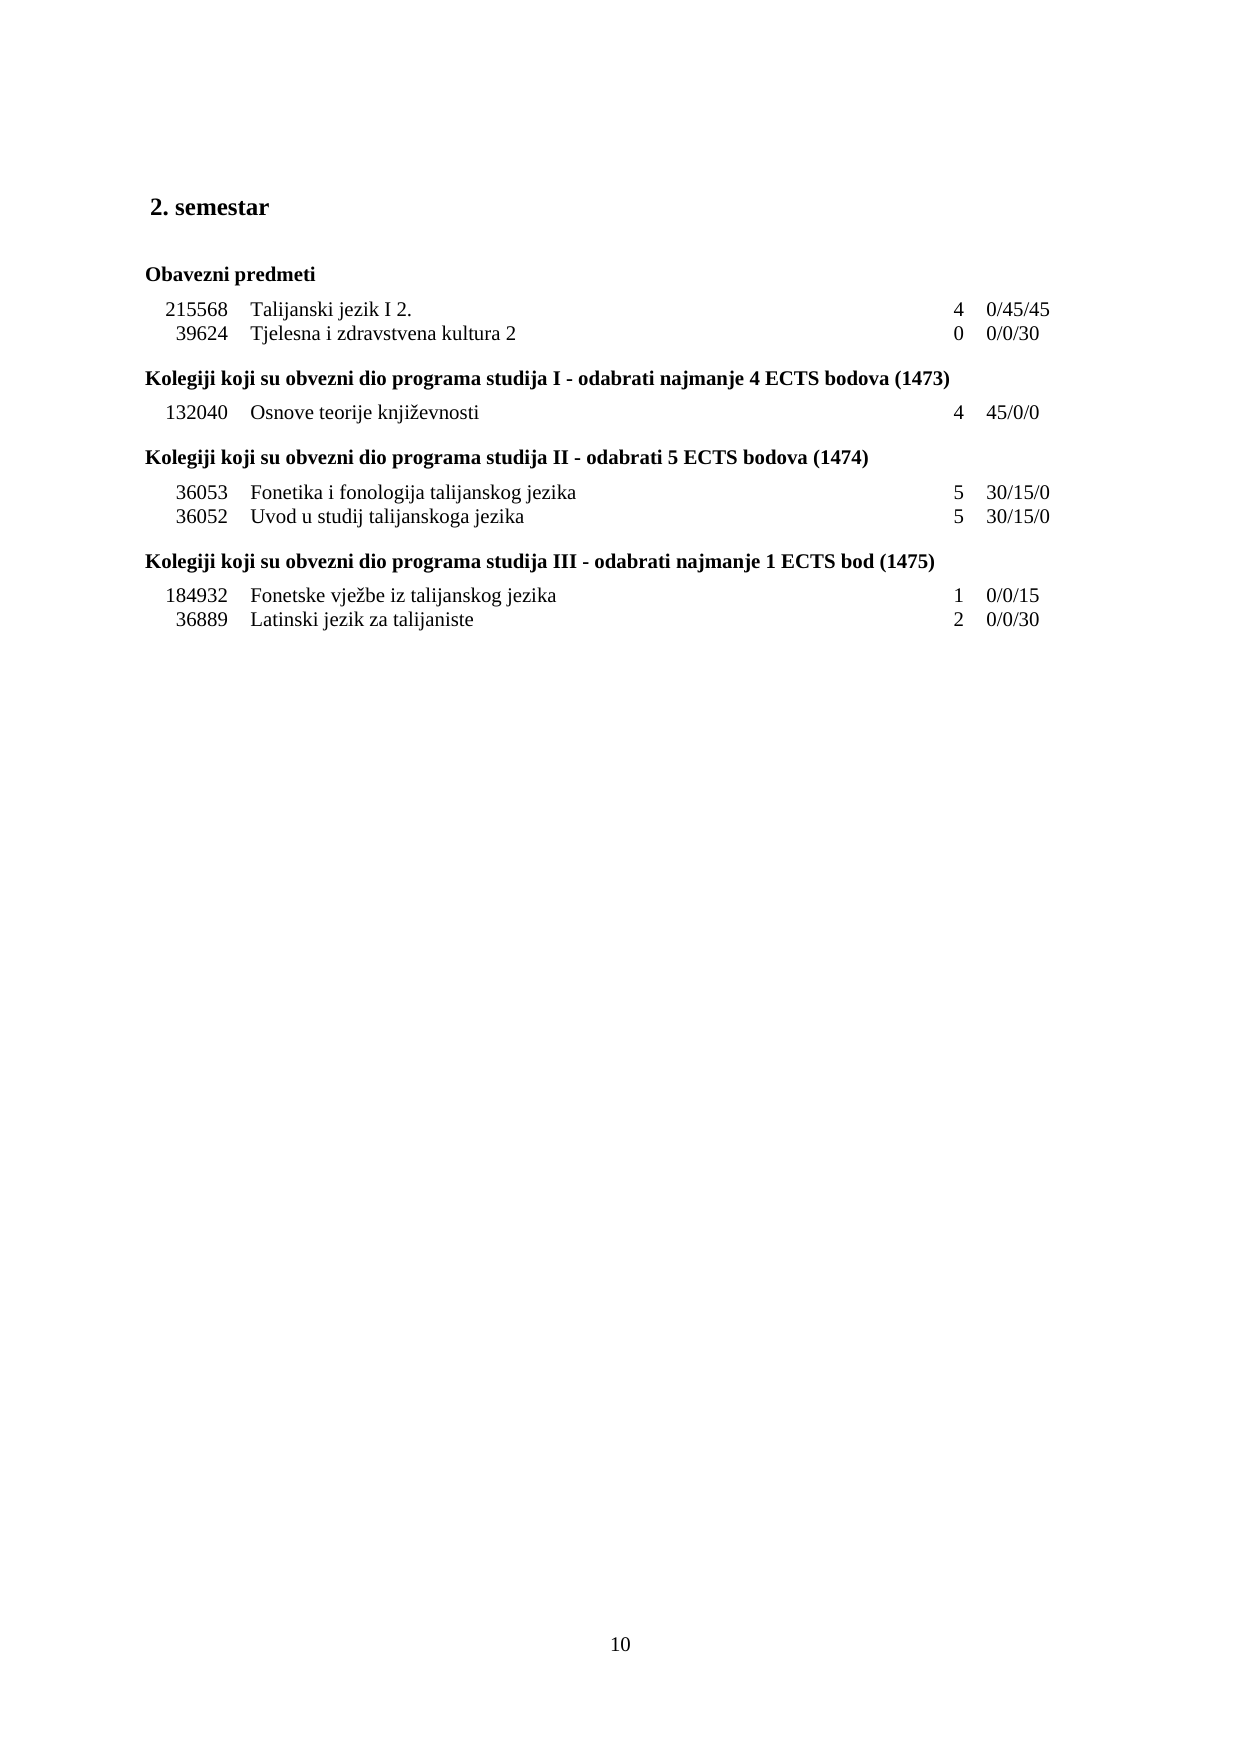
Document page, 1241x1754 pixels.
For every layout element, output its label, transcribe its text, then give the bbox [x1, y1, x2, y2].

table_cell [139, 297, 1078, 345]
table_cell [139, 480, 1078, 528]
table_cell Kolegiji koji su obvezni dio programa studija II - odabrati 5 ECTS bodova (1474) [139, 424, 1078, 479]
table_cell [139, 400, 1078, 424]
table_cell Kolegiji koji su obvezni dio programa studija I - odabrati najmanje 4 ECTS bodova (1473) [139, 345, 1078, 400]
text 2. semestar [150, 192, 1090, 220]
table_cell [139, 583, 1078, 631]
table_header Obavezni predmeti [139, 241, 1078, 297]
table_cell Kolegiji koji su obvezni dio programa studija III - odabrati najmanje 1 ECTS bod (1475) [139, 528, 1078, 583]
